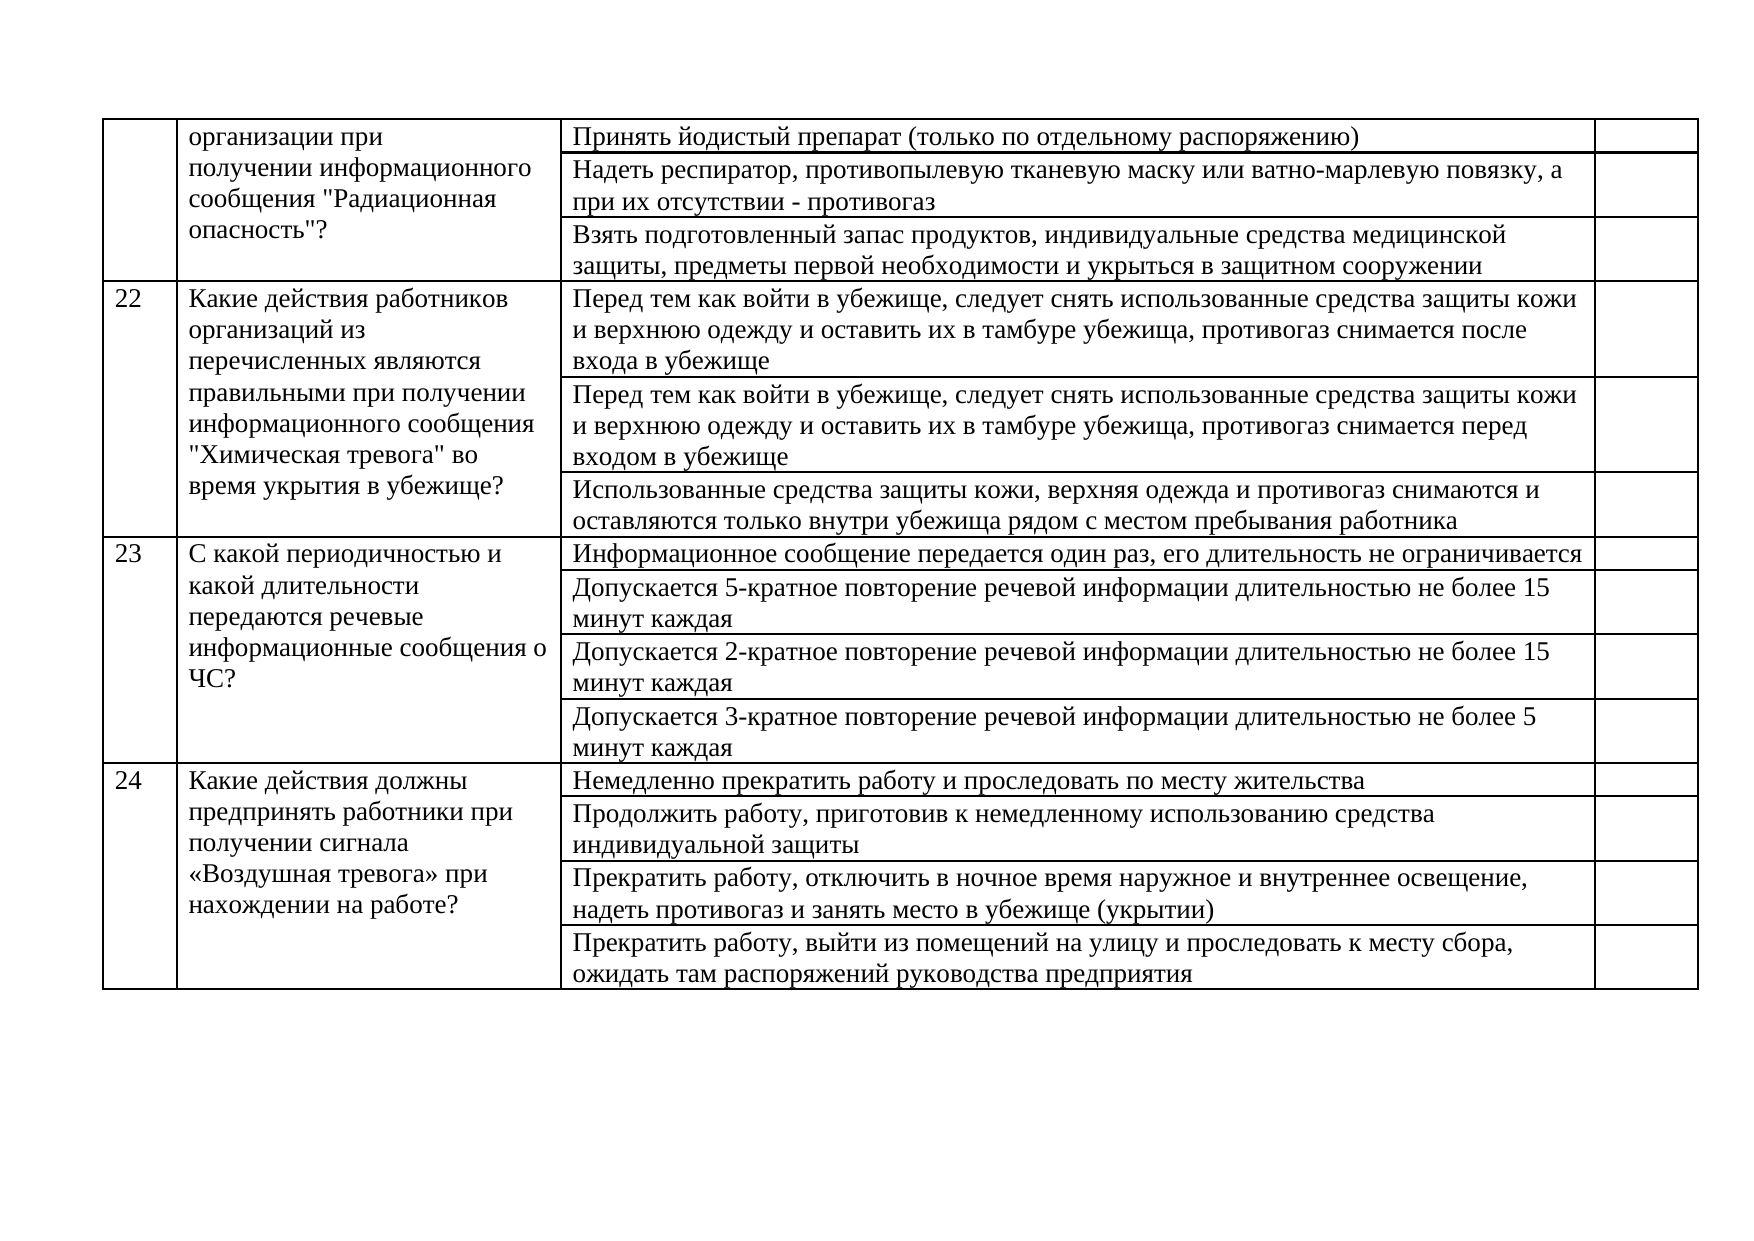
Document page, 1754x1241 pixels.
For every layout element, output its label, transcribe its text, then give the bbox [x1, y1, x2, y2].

table_cell Немедленно прекратить работу и проследовать по месту жительства [562, 764, 1594, 795]
table_cell Допускается 5-кратное повторение речевой информации длительностью не более 15 минут каждая [562, 571, 1594, 633]
table_cell [1596, 926, 1697, 988]
table_cell Принять йодистый препарат (только по отдельному распоряжению) [562, 120, 1594, 151]
table_cell [1596, 538, 1697, 569]
table_cell Перед тем как войти в убежище, следует снять использованные средства защиты кожи и верхнюю одежду и оставить их в тамбуре убежища, противогаз снимается перед входом в убежище [562, 378, 1594, 471]
table_cell [1596, 218, 1697, 280]
table_cell [1596, 120, 1697, 151]
table_cell Надеть респиратор, противопылевую тканевую маску или ватно-марлевую повязку, а при их отсутствии - противогаз [562, 154, 1594, 216]
table_cell [1596, 378, 1697, 471]
table_cell Использованные средства защиты кожи, верхняя одежда и противогаз снимаются и оставляются только внутри убежища рядом с местом пребывания работника [562, 473, 1594, 536]
table_cell Прекратить работу, выйти из помещений на улицу и проследовать к месту сбора, ожидать там распоряжений руководства предприятия [562, 926, 1594, 988]
table_cell Какие действия работников организаций из перечисленных являются правильными при получении информационного сообщения "Химическая тревога" во время укрытия в убежище? [178, 282, 560, 536]
table_cell [1596, 635, 1697, 697]
table_cell Прекратить работу, отключить в ночное время наружное и внутреннее освещение, надеть противогаз и занять место в убежище (укрытии) [562, 862, 1594, 924]
table_cell Какие действия должны предпринять работники при получении сигнала «Воздушная тревога» при нахождении на работе? [178, 764, 560, 988]
table_cell [1596, 473, 1697, 536]
table_cell [1596, 700, 1697, 762]
table_cell 22 [104, 282, 176, 536]
table_cell Взять подготовленный запас продуктов, индивидуальные средства медицинской защиты, предметы первой необходимости и укрыться в защитном сооружении [562, 218, 1594, 280]
table_cell [1596, 154, 1697, 216]
table_cell [1596, 862, 1697, 924]
table_cell [1596, 282, 1697, 376]
table_cell Допускается 2-кратное повторение речевой информации длительностью не более 15 минут каждая [562, 635, 1594, 697]
table_cell Перед тем как войти в убежище, следует снять использованные средства защиты кожи и верхнюю одежду и оставить их в тамбуре убежища, противогаз снимается после входа в убежище [562, 282, 1594, 376]
table_cell 24 [104, 764, 176, 988]
table_cell [1596, 764, 1697, 795]
table_cell Продолжить работу, приготовив к немедленному использованию средства индивидуальной защиты [562, 797, 1594, 859]
table_cell Допускается 3-кратное повторение речевой информации длительностью не более 5 минут каждая [562, 700, 1594, 762]
table_cell Информационное сообщение передается один раз, его длительность не ограничивается [562, 538, 1594, 569]
table_cell 23 [104, 538, 176, 762]
table_cell [1596, 797, 1697, 859]
table_cell [1596, 571, 1697, 633]
table_cell С какой периодичностью и какой длительности передаются речевые информационные сообщения о ЧС? [178, 538, 560, 762]
